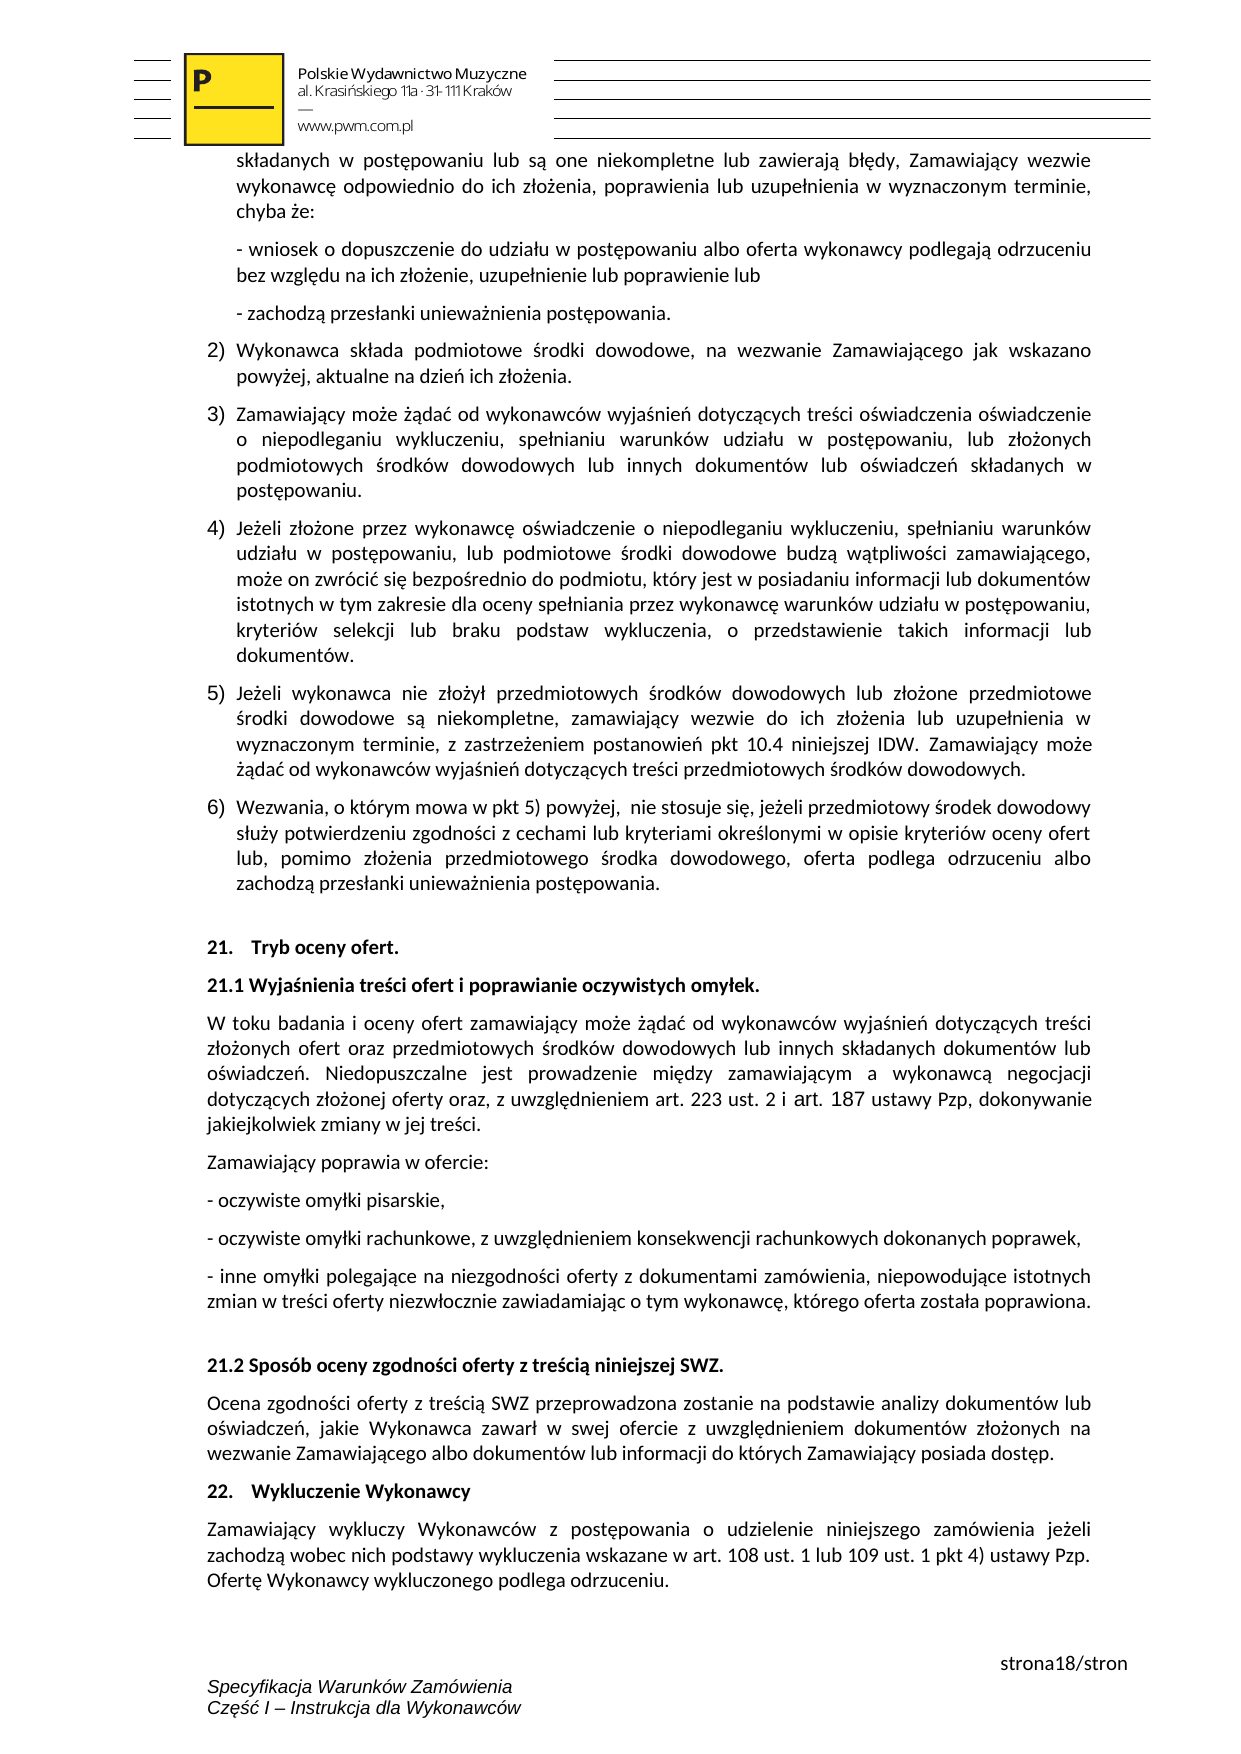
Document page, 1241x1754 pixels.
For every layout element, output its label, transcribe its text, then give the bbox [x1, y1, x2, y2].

subtitle Wykluczenie Wykonawcy [207, 1478, 1093, 1504]
text - zachodzą przesłanki unieważnienia postępowania. [236, 300, 1093, 325]
list Jeżeli wykonawca nie złożył przedmiotowych środków dowodowych lub złożone przedmiotowe środki dowodowe są niekompletne, zamawiający wezwie do ich złożenia lub uzupełnienia w wyznaczonym terminie, z zastrzeżeniem postanowień pkt 10.4 niniejszej IDW. Zamawiający może żądać od wykonawców wyjaśnień dotyczących treści przedmiotowych środków dowodowych. [207, 680, 1093, 782]
text - oczywiste omyłki pisarskie, [207, 1187, 1093, 1213]
text Zamawiający wykluczy Wykonawców z postępowania o udzielenie niniejszego zamówienia jeżeli zachodzą wobec nich podstawy wykluczenia wskazane w art. 108 ust. 1 lub 109 ust. 1 pkt 4) ustawy Pzp. Ofertę Wykonawcy wykluczonego podlega odrzuceniu. [207, 1516, 1093, 1593]
list Wykonawca składa podmiotowe środki dowodowe, na wezwanie Zamawiającego jak wskazano powyżej, aktualne na dzień ich złożenia. [207, 338, 1093, 388]
text - wniosek o dopuszczenie do udziału w postępowaniu albo oferta wykonawcy podlegają odrzuceniu bez względu na ich złożenie, uzupełnienie lub poprawienie lub [236, 236, 1093, 287]
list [207, 148, 1093, 224]
text Zamawiający poprawia w ofercie: [207, 1149, 1093, 1175]
text - oczywiste omyłki rachunkowe, z uwzględnieniem konsekwencji rachunkowych dokonanych poprawek, [207, 1225, 1093, 1251]
subtitle Tryb oceny ofert. [207, 934, 1093, 959]
list Wezwania, o którym mowa w pkt 5) powyżej, nie stosuje się, jeżeli przedmiotowy środek dowodowy służy potwierdzeniu zgodności z cechami lub kryteriami określonymi w opisie kryteriów oceny ofert lub, pomimo złożenia przedmiotowego środka dowodowego, oferta podlega odrzuceniu albo zachodzą przesłanki unieważnienia postępowania. [207, 794, 1093, 896]
text W toku badania i oceny ofert zamawiający może żądać od wykonawców wyjaśnień dotyczących treści złożonych ofert oraz przedmiotowych środków dowodowych lub innych składanych dokumentów lub oświadczeń. Niedopuszczalne jest prowadzenie między zamawiającym a wykonawcą negocjacji dotyczących złożonej oferty oraz, z uwzględnieniem art. 223 ust. 2 i art. 187 ustawy Pzp, dokonywanie jakiejkolwiek zmiany w jej treści. [207, 1010, 1093, 1137]
subtitle 21.1 Wyjaśnienia treści ofert i poprawianie oczywistych omyłek. [207, 972, 1093, 997]
list Jeżeli złożone przez wykonawcę oświadczenie o niepodleganiu wykluczeniu, spełnianiu warunków udziału w postępowaniu, lub podmiotowe środki dowodowe budzą wątpliwości zamawiającego, może on zwrócić się bezpośrednio do podmiotu, który jest w posiadaniu informacji lub dokumentów istotnych w tym zakresie dla oceny spełniania przez wykonawcę warunków udziału w postępowaniu, kryteriów selekcji lub braku podstaw wykluczenia, o przedstawienie takich informacji lub dokumentów. [207, 515, 1093, 668]
text Ocena zgodności oferty z treścią SWZ przeprowadzona zostanie na podstawie analizy dokumentów lub oświadczeń, jakie Wykonawca zawarł w swej ofercie z uwzględnieniem dokumentów złożonych na wezwanie Zamawiającego albo dokumentów lub informacji do których Zamawiający posiada dostęp. [207, 1390, 1093, 1466]
text - inne omyłki polegające na niezgodności oferty z dokumentami zamówienia, niepowodujące istotnych zmian w treści oferty niezwłocznie zawiadamiając o tym wykonawcę, którego oferta została poprawiona. [207, 1263, 1093, 1314]
list Zamawiający może żądać od wykonawców wyjaśnień dotyczących treści oświadczenia oświadczenie o niepodleganiu wykluczeniu, spełnianiu warunków udziału w postępowaniu, lub złożonych podmiotowych środków dowodowych lub innych dokumentów lub oświadczeń składanych w postępowaniu. [207, 401, 1093, 503]
subtitle 21.2 Sposób oceny zgodności oferty z treścią niniejszej SWZ. [207, 1352, 1093, 1377]
